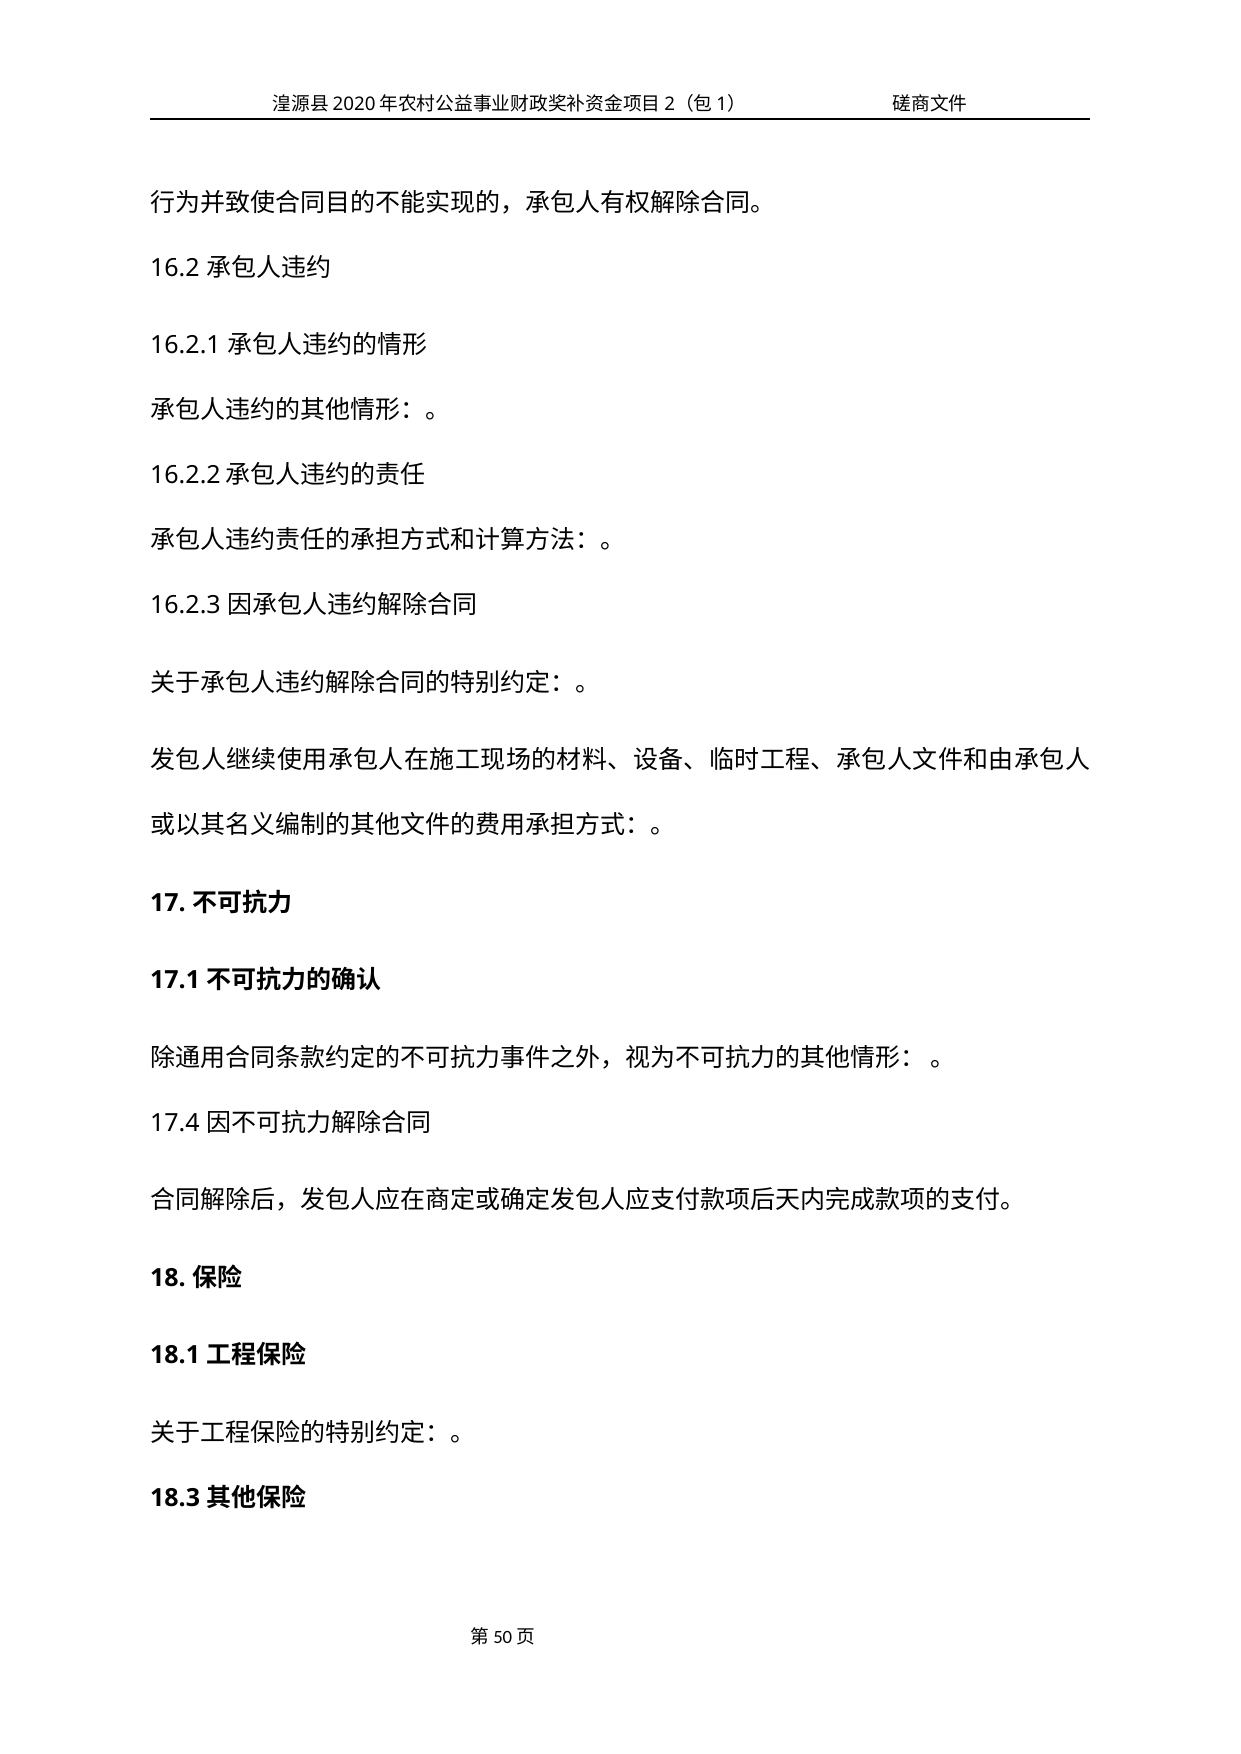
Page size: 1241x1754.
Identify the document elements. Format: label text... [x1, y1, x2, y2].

text 承包人违约的其他情形：。 [150, 376, 1090, 441]
text 关于工程保险的特别约定：。 [150, 1398, 1090, 1463]
text 合同解除后，发包人应在商定或确定发包人应支付款项后天内完成款项的支付。 [150, 1166, 1090, 1231]
text 17.4 因不可抗力解除合同 [150, 1088, 1090, 1153]
text 16.2.2承包人违约的责任 [150, 441, 1090, 506]
text 18.1 工程保险 [150, 1321, 1090, 1386]
text 除通用合同条款约定的不可抗力事件之外，视为不可抗力的其他情形： 。 [150, 1023, 1090, 1088]
subtitle 18. 保险 [150, 1243, 1090, 1308]
text 18.3 其他保险 [150, 1463, 1090, 1528]
text 16.2.1 承包人违约的情形 [150, 311, 1090, 376]
text 承包人违约责任的承担方式和计算方法：。 [150, 506, 1090, 571]
text 16.2 承包人违约 [150, 233, 1090, 298]
subtitle 17. 不可抗力 [150, 868, 1090, 933]
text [150, 168, 1090, 233]
text 16.2.3 因承包人违约解除合同 [150, 571, 1090, 636]
text 17.1 不可抗力的确认 [150, 946, 1090, 1011]
text 关于承包人违约解除合同的特别约定：。 [150, 648, 1090, 713]
text 发包人继续使用承包人在施工现场的材料、设备、临时工程、承包人文件和由承包人或以其名义编制的其他文件的费用承担方式：。 [150, 726, 1090, 856]
